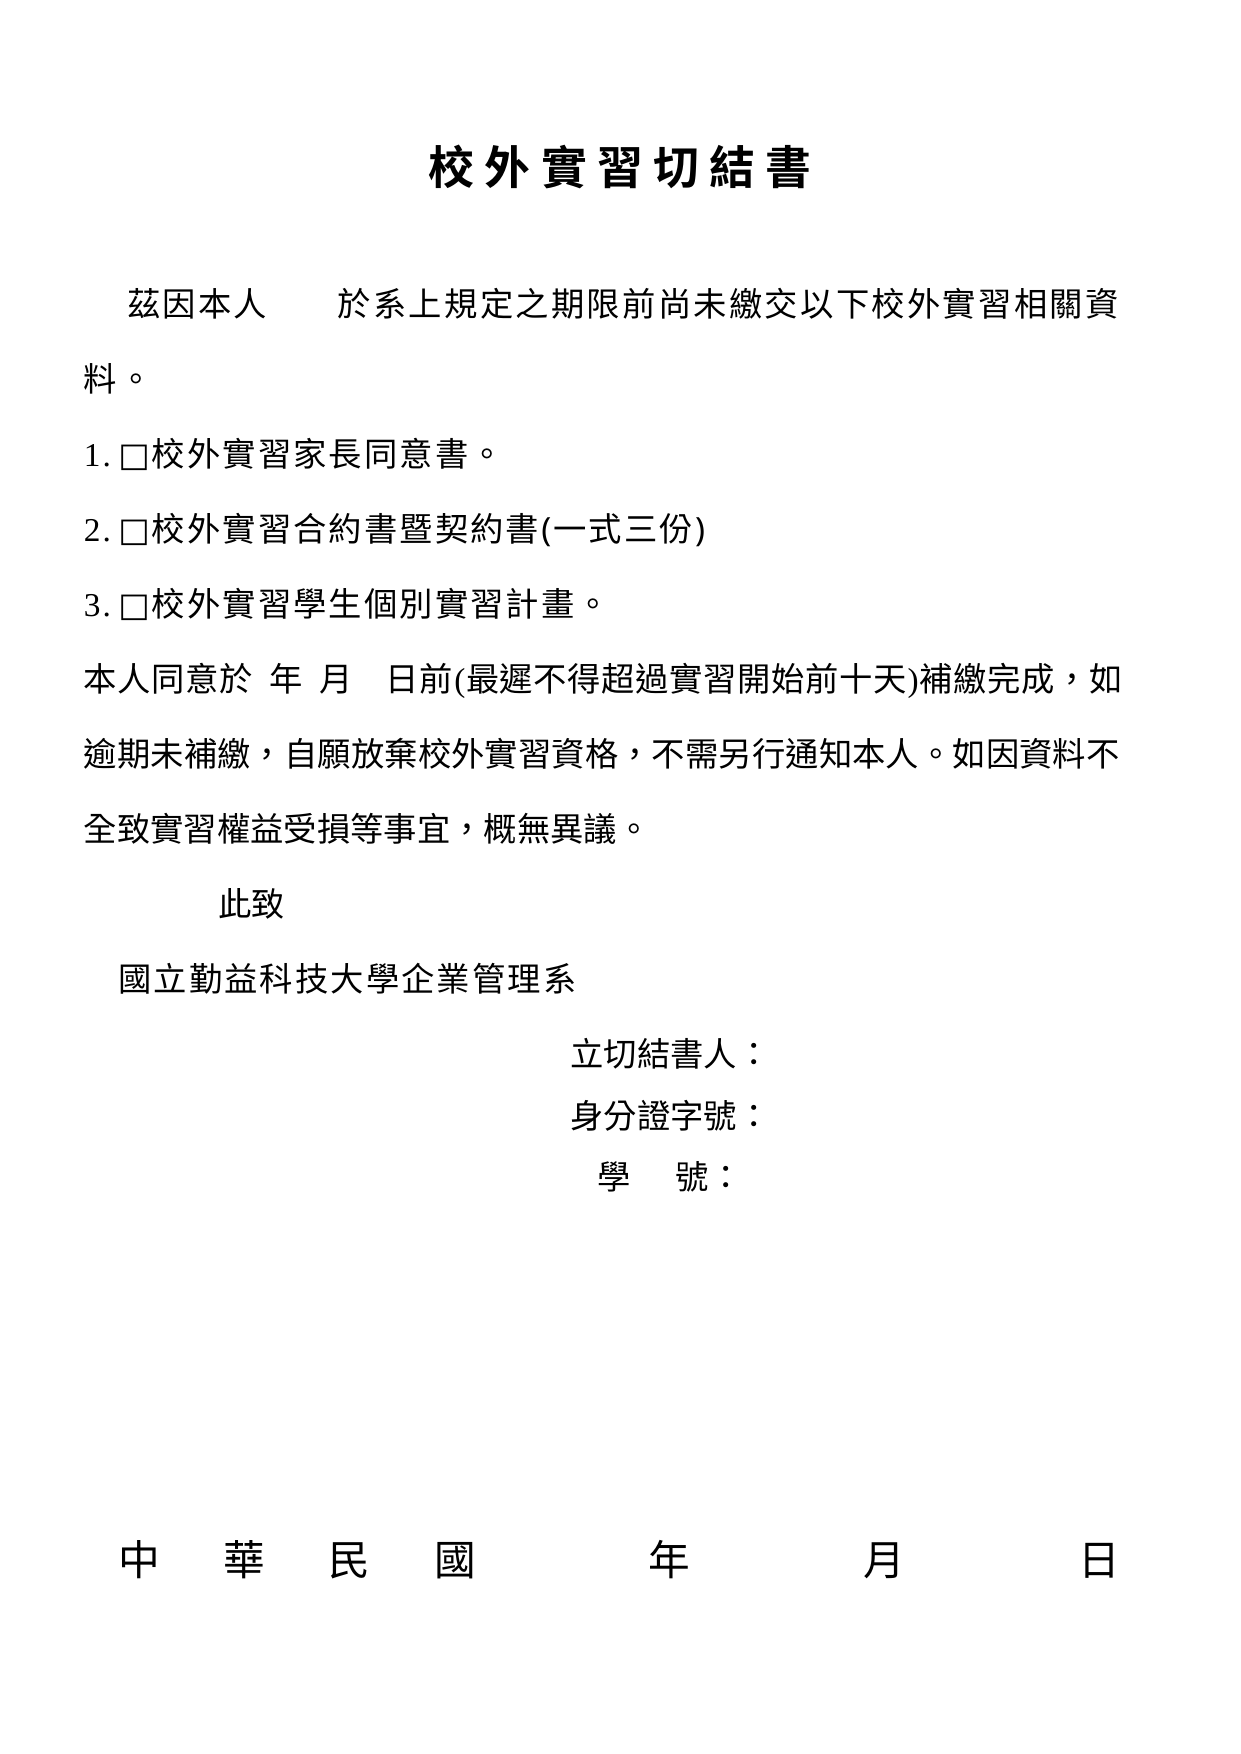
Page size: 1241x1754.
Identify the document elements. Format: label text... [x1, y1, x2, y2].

text 立切結書人： [118, 1014, 1122, 1089]
text 中 華 民 國 年 月 日 [118, 1519, 1122, 1594]
text 此致 [118, 864, 1122, 939]
list □校外實習家長同意書。 [84, 414, 1122, 489]
list □校外實習合約書暨契約書(一式三份) [84, 489, 1122, 564]
list □校外實習學生個別實習計畫。 [84, 564, 1122, 639]
text 學 號： [118, 1138, 1122, 1213]
text 國立勤益科技大學企業管理系 [118, 939, 1122, 1014]
text 本人同意於 年 月 日前(最遲不得超過實習開始前十天)補繳完成，如逾期未補繳，自願放棄校外實習資格，不需另行通知本人。如因資料不全致實習權益受損等事宜，概無異議。 [84, 639, 1122, 864]
text 身分證字號： [118, 1089, 1122, 1138]
text 茲因本人 於系上規定之期限前尚未繳交以下校外實習相關資料。 [84, 264, 1122, 414]
text 校 外 實 習 切 結 書 [118, 127, 1122, 202]
